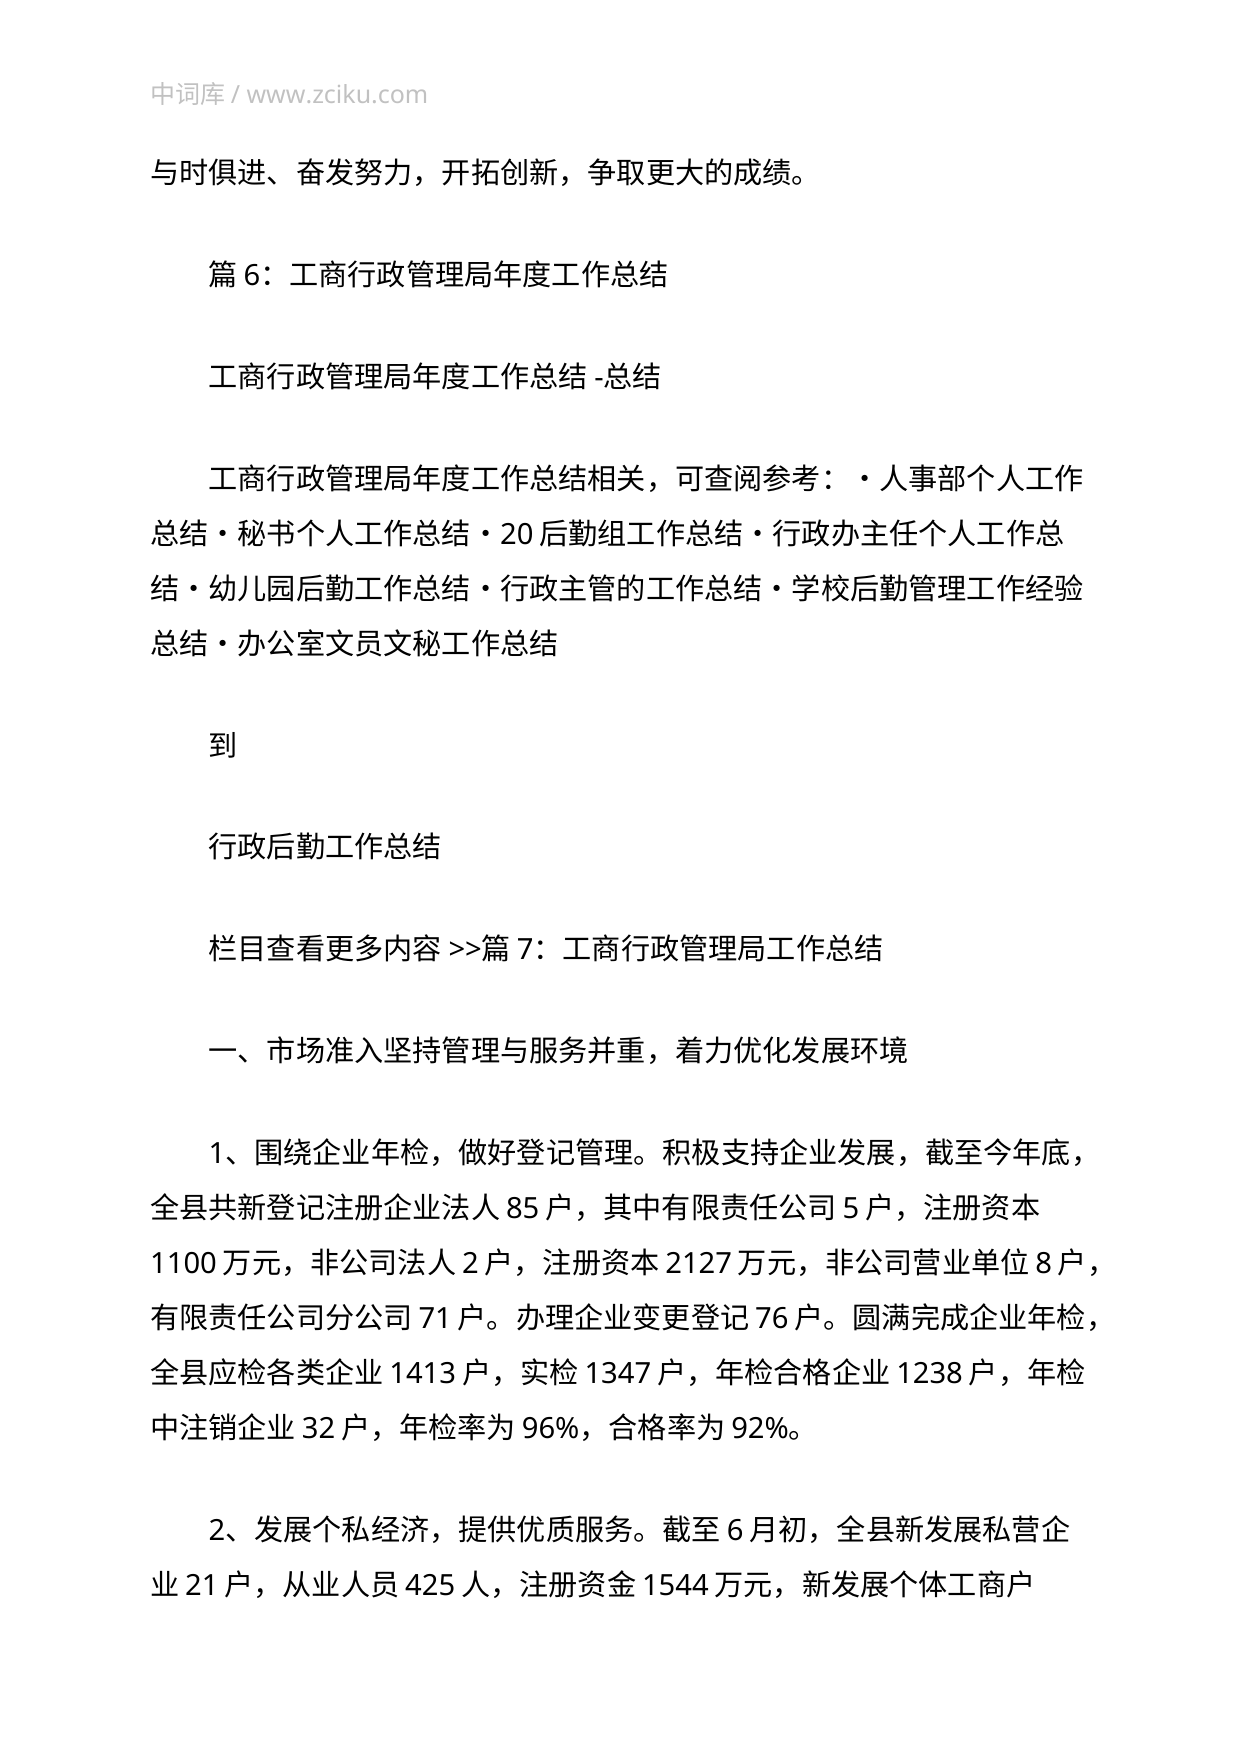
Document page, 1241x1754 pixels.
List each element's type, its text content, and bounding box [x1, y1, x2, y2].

text 一、市场准入坚持管理与服务并重，着力优化发展环境 [150, 1028, 1090, 1070]
text 1、围绕企业年检，做好登记管理。积极支持企业发展，截至今年底，全县共新登记注册企业法人85户，其中有限责任公司5户，注册资本1100万元，非公司法人2户，注册资本2127万元，非公司营业单位8户，有限责任公司分公司71户。办理企业变更登记76户。圆满完成企业年检，全县应检各类企业1413户，实检1347户，年检合格企业1238户，年检中注销企业32户，年检率为96%，合格率为92%。 [150, 1129, 1090, 1447]
text 行政后勤工作总结 [150, 824, 1090, 866]
text 工商行政管理局年度工作总结 -总结 [150, 354, 1090, 396]
text 篇6：工商行政管理局年度工作总结 [150, 252, 1090, 294]
text 工商行政管理局年度工作总结相关，可查阅参考：・人事部个人工作总结・秘书个人工作总结・20后勤组工作总结・行政办主任个人工作总结・幼儿园后勤工作总结・行政主管的工作总结・学校后勤管理工作经验总结・办公室文员文秘工作总结 [150, 456, 1090, 663]
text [150, 150, 1090, 192]
text 栏目查看更多内容 >>篇7：工商行政管理局工作总结 [150, 926, 1090, 968]
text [150, 1507, 1090, 1604]
text 到 [150, 722, 1090, 764]
